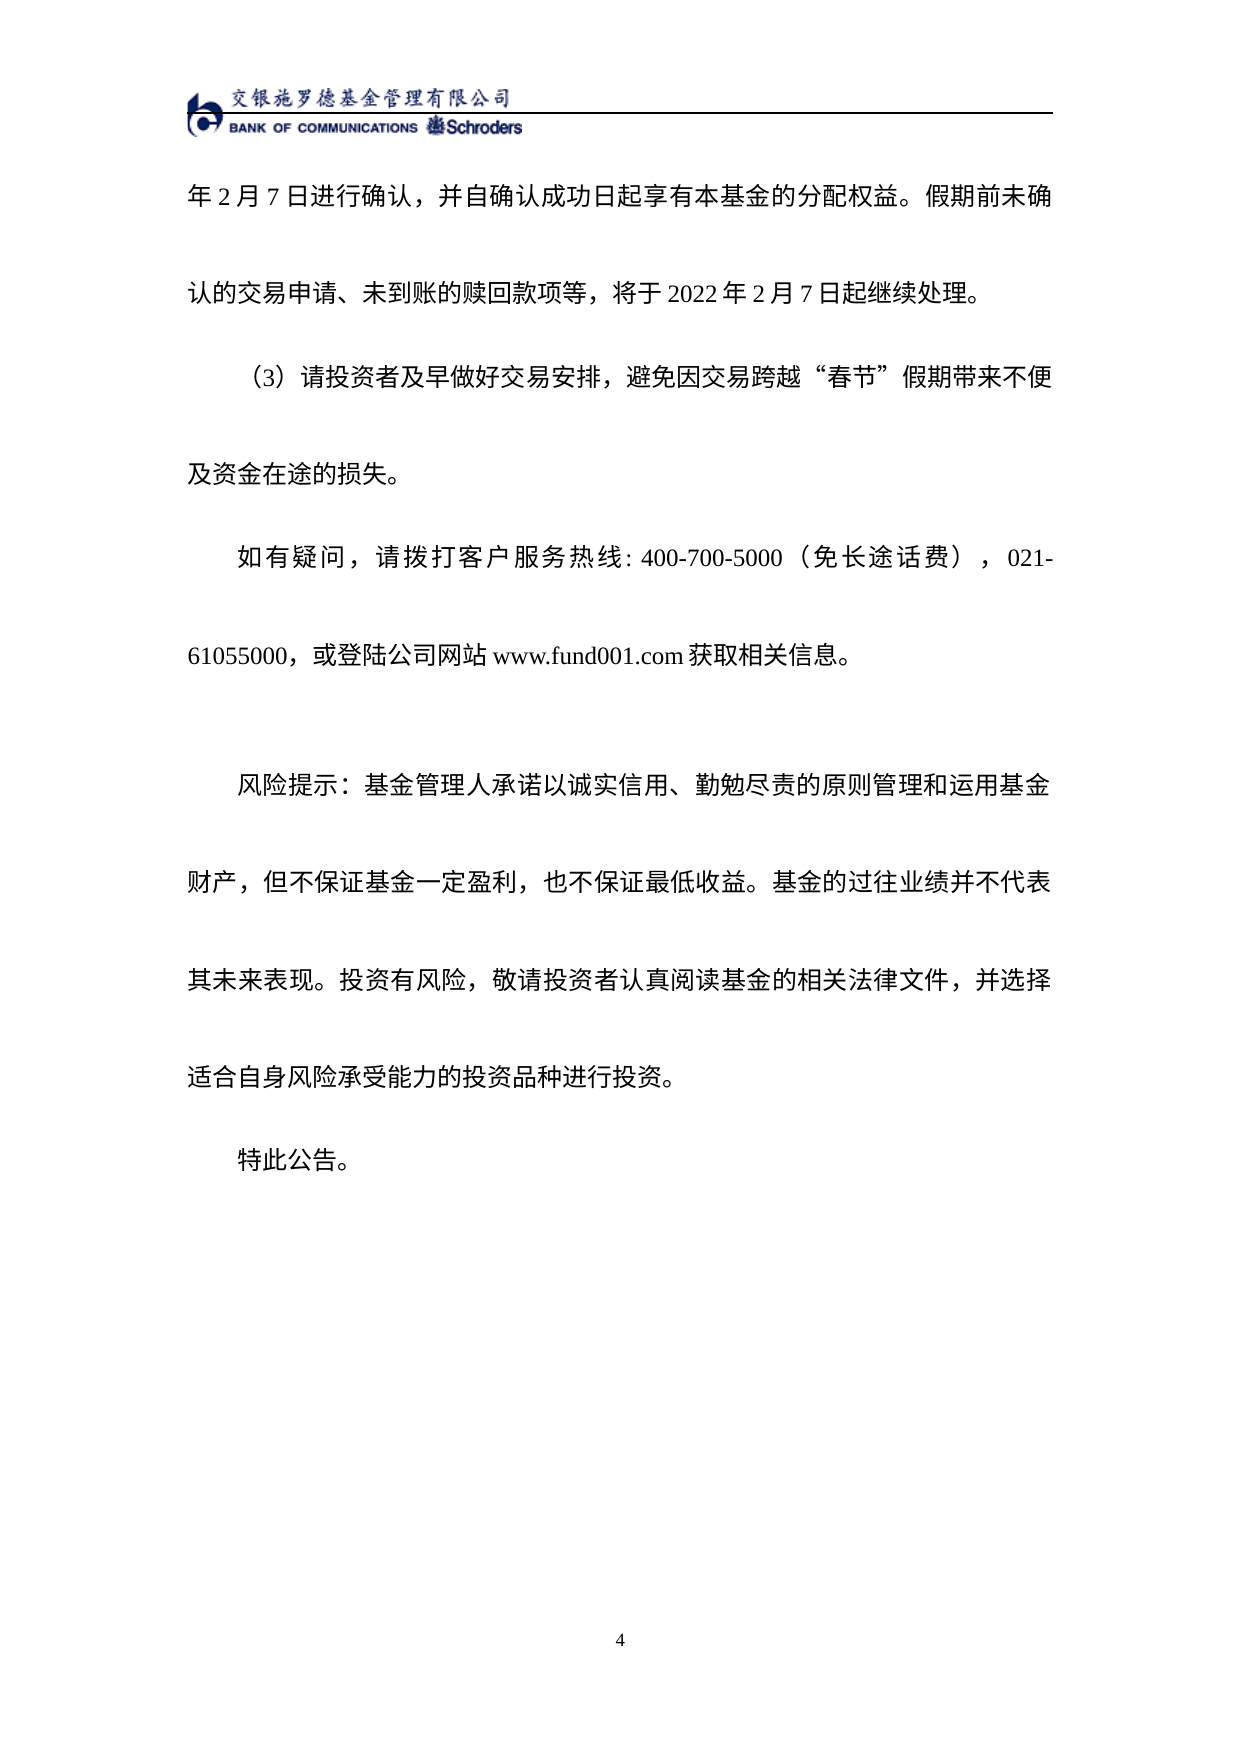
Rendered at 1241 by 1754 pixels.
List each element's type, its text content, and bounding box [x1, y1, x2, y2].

text （3）请投资者及早做好交易安排，避免因交易跨越“春节”假期带来不便及资金在途的损失。 [187, 343, 1053, 505]
text 特此公告。 [187, 1126, 1053, 1191]
text 风险提示：基金管理人承诺以诚实信用、勤勉尽责的原则管理和运用基金财产，但不保证基金一定盈利，也不保证最低收益。基金的过往业绩并不代表其未来表现。投资有风险，敬请投资者认真阅读基金的相关法律文件，并选择适合自身风险承受能力的投资品种进行投资。 [187, 751, 1053, 1108]
text 如有疑问，请拨打客户服务热线: 400-700-5000（免长途话费），021-61055000，或登陆公司网站www.fund001.com获取相关信息。 [187, 523, 1053, 686]
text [187, 162, 1053, 324]
